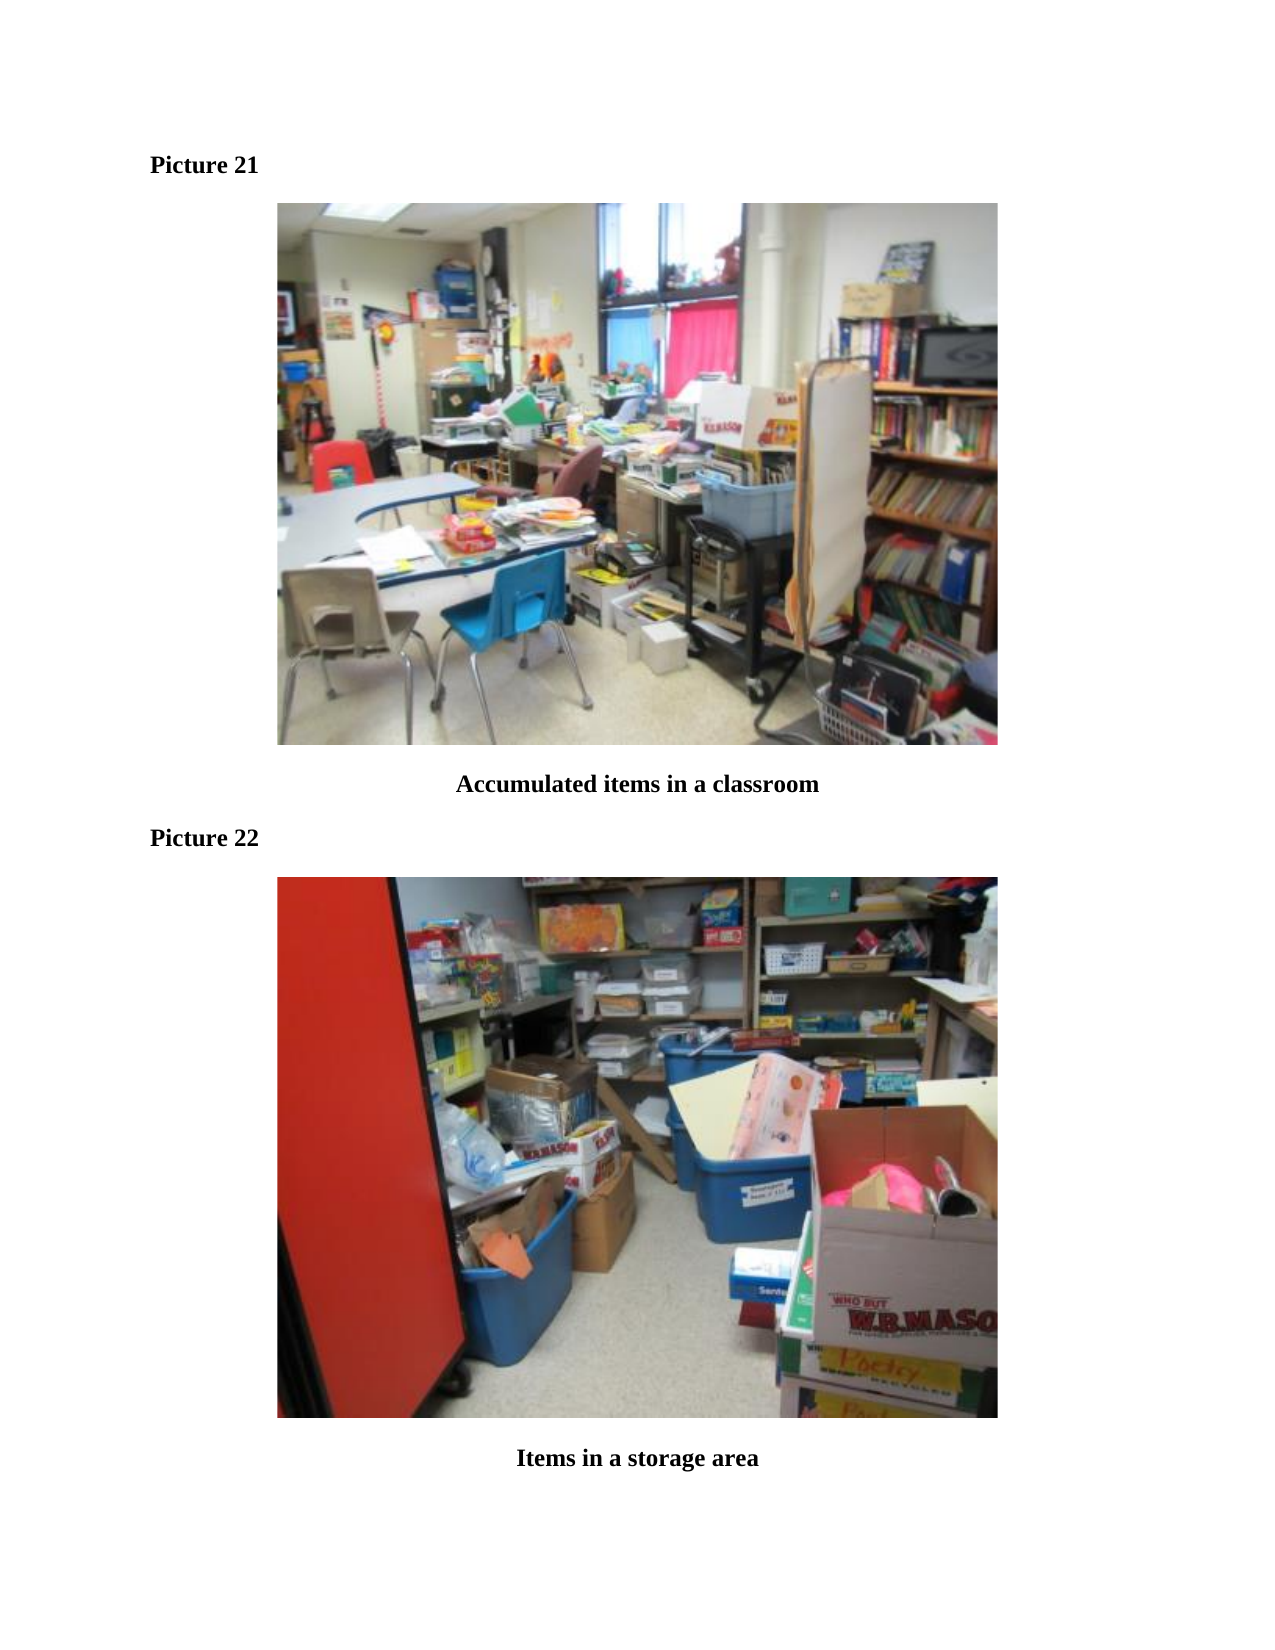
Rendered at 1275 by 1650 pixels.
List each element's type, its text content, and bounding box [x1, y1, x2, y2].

text Picture 22 [150, 823, 1125, 852]
text Accumulated items in a classroom [150, 769, 1125, 798]
picture [277, 877, 998, 1418]
text Items in a storage area [150, 1443, 1125, 1472]
text Picture 21 [150, 150, 1125, 179]
picture [277, 203, 998, 745]
